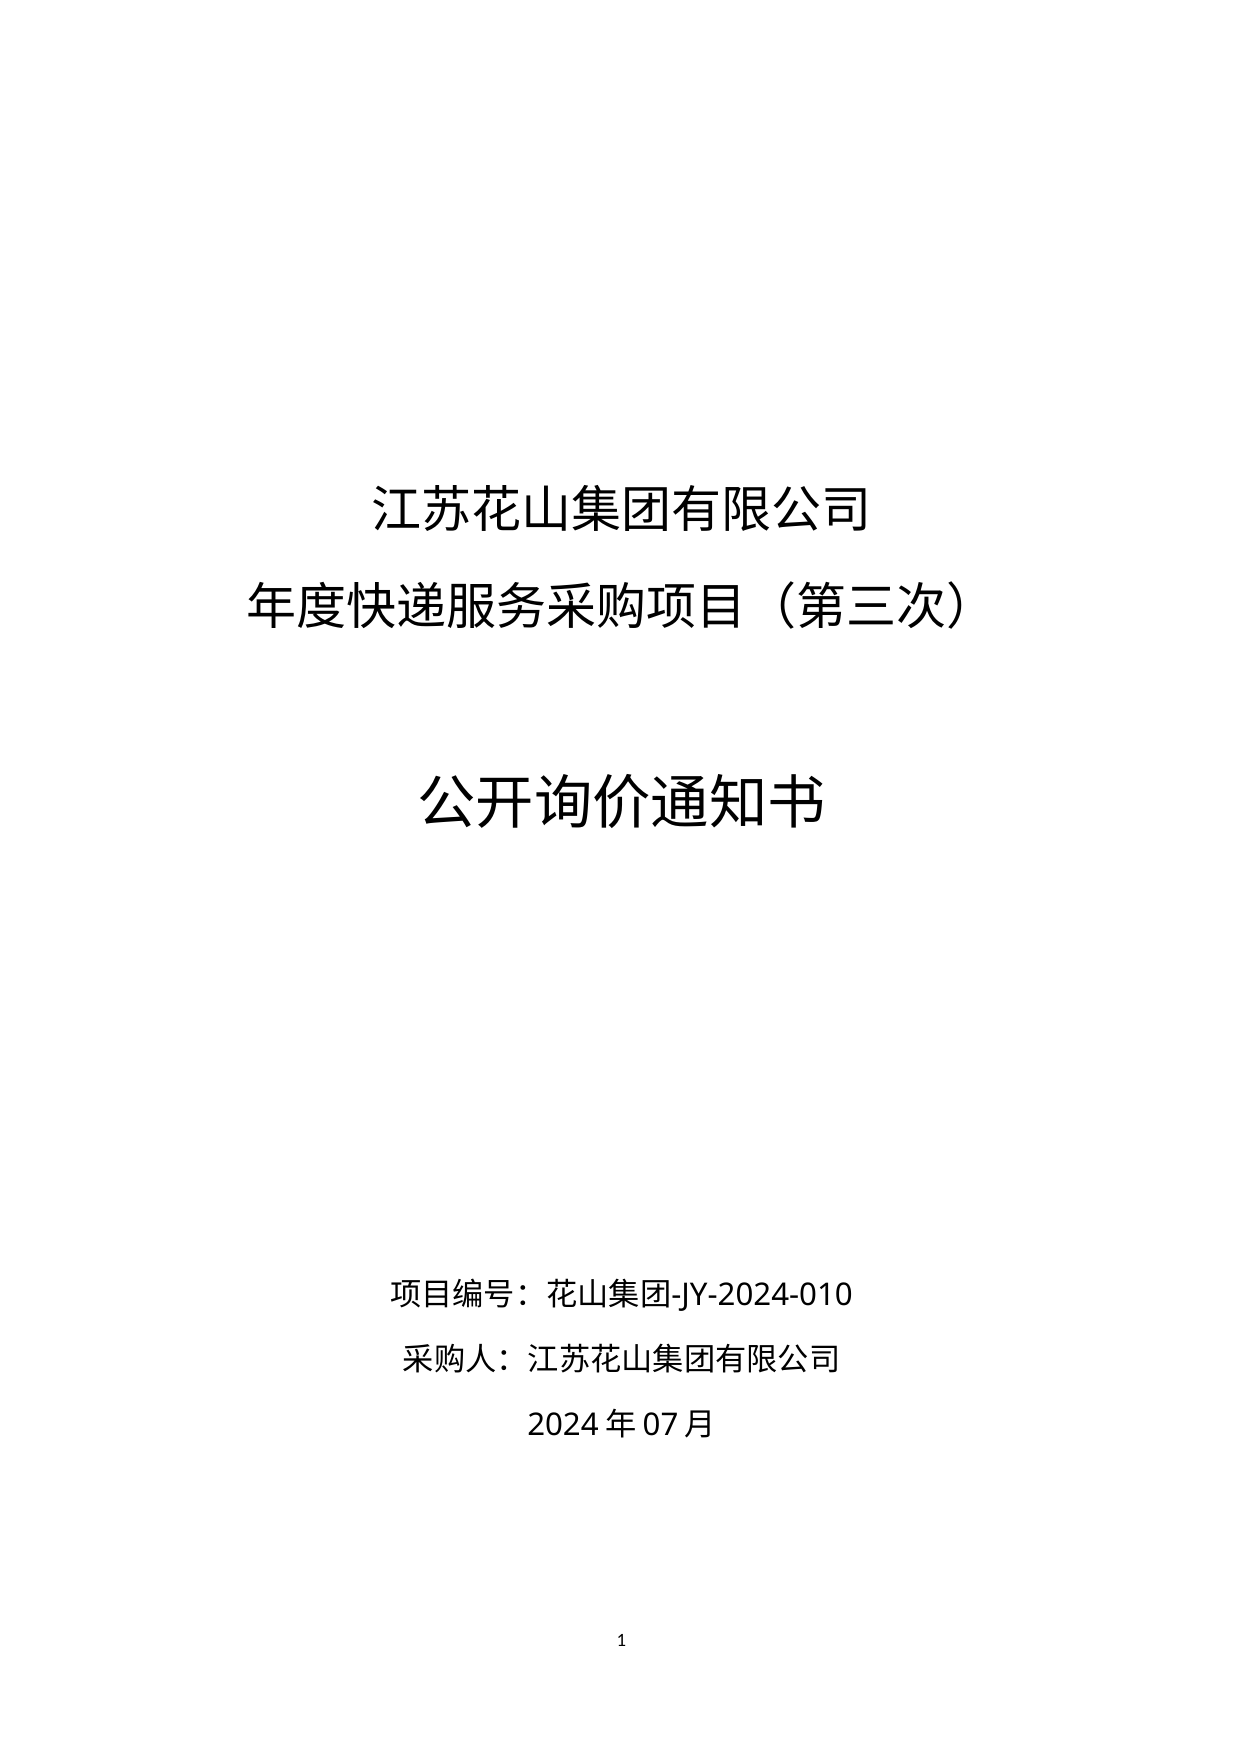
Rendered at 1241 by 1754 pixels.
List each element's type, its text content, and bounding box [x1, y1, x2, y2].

text 江苏花山集团有限公司 [143, 457, 1100, 554]
text 采购人：江苏花山集团有限公司 [143, 1324, 1100, 1389]
text 年度快递服务采购项目（第三次） [143, 554, 1100, 652]
text 项目编号：花山集团-JY-2024-010 [143, 1259, 1100, 1324]
text 2024年07月 [143, 1389, 1100, 1454]
text 公开询价通知书 [143, 749, 1100, 847]
